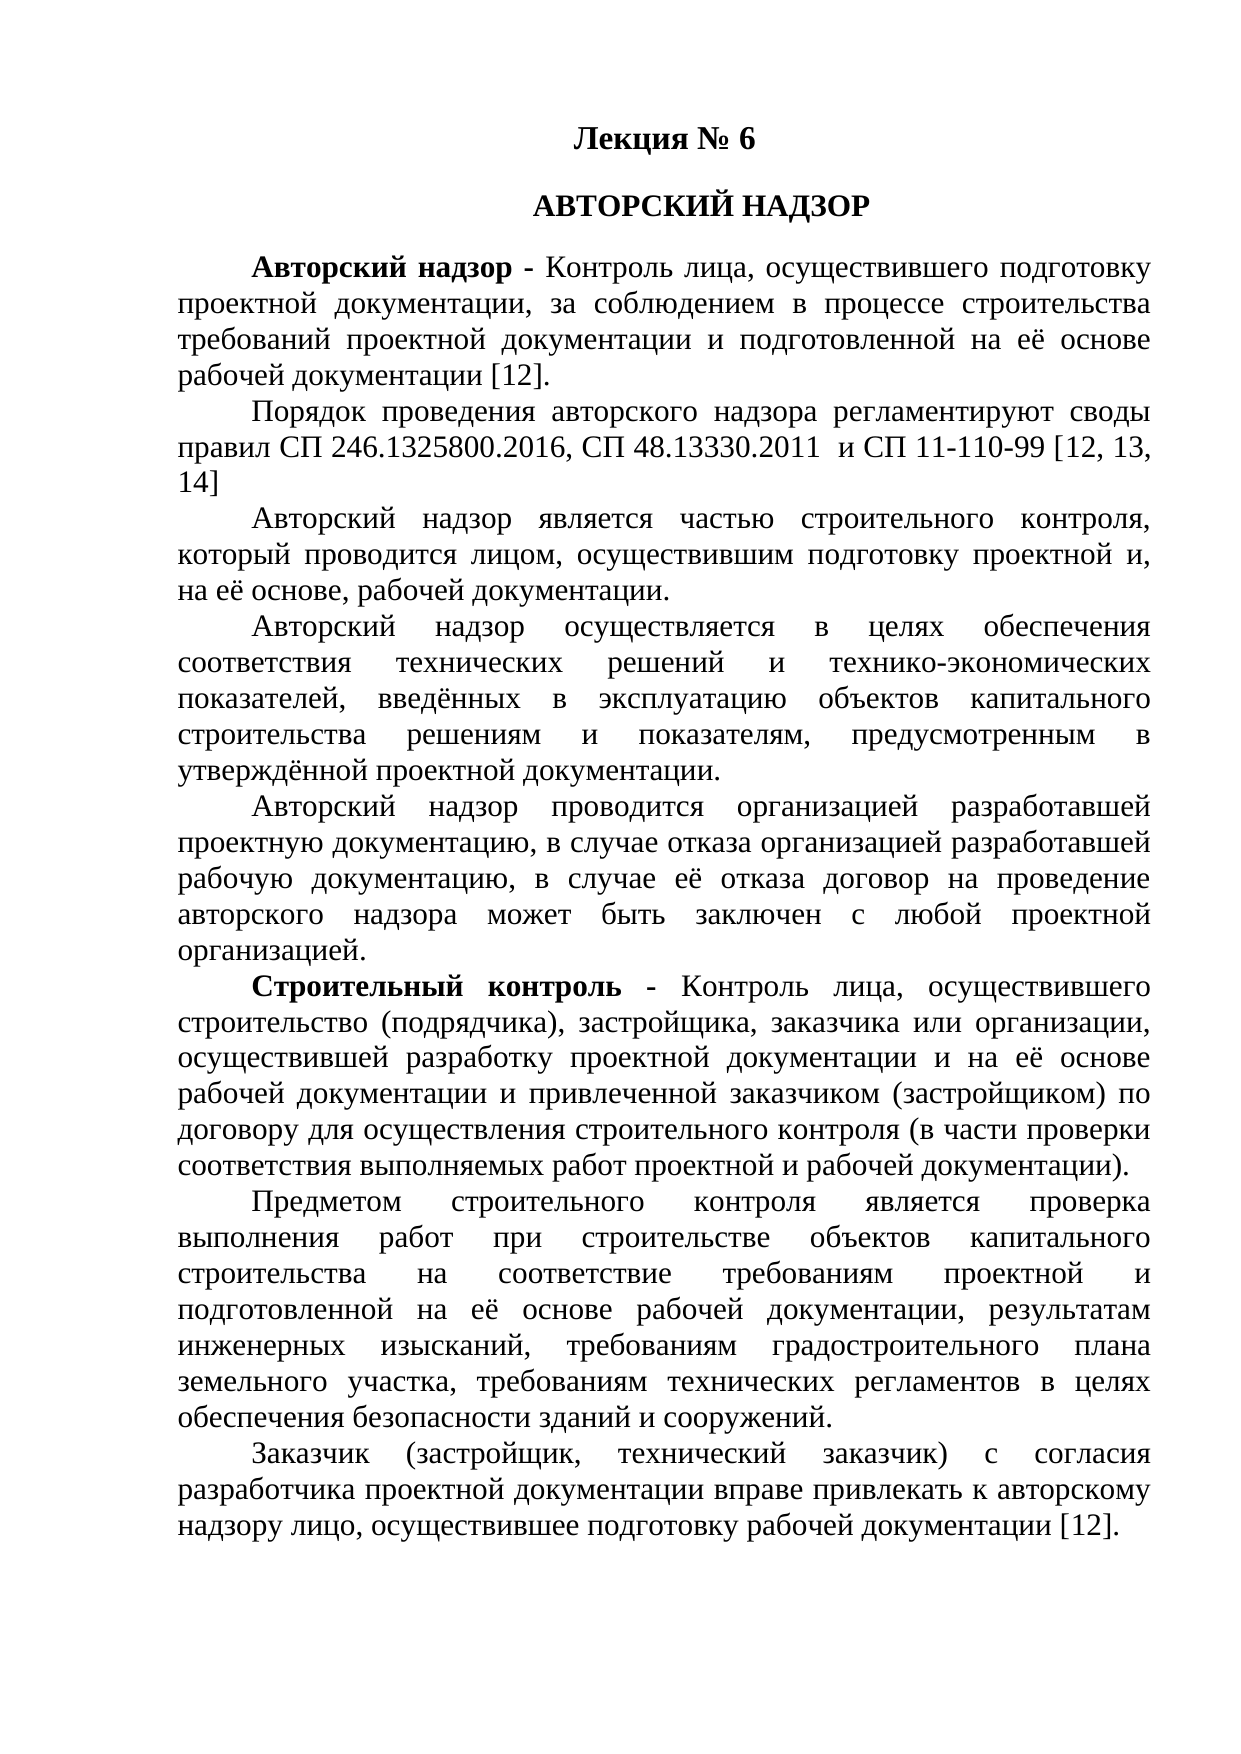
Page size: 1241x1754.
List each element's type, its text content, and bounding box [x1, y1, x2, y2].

text Предметом строительного контроля является проверка выполнения работ при строительстве объектов капитального строительства на соответствие требованиям проектной и подготовленной на её основе рабочей документации, результатам инженерных изысканий, требованиям градостроительного плана земельного участка, требованиям технических регламентов в целях обеспечения безопасности зданий и сооружений. [177, 1182, 1152, 1434]
text Заказчик (застройщик, технический заказчик) с согласия разработчика проектной документации вправе привлекать к авторскому надзору лицо, осуществившее подготовку рабочей документации [12]. [177, 1434, 1152, 1542]
text Авторский надзор [177, 187, 1152, 223]
text Порядок проведения авторского надзора регламентируют своды правил СП 246.1325800.2016, СП 48.13330.2011 и СП 11-110-99 [12, 13, 14] [177, 392, 1152, 500]
text Авторский надзор - Контроль лица, осуществившего подготовку проектной документации, за соблюдением в процессе строительства требований проектной документации и подготовленной на её основе рабочей документации [12]. [177, 248, 1152, 392]
text Авторский надзор является частью строительного контроля, который проводится лицом, осуществившим подготовку проектной и, на её основе, рабочей документации. [177, 500, 1152, 607]
text Строительный контроль - Контроль лица, осуществившего строительство (подрядчика), застройщика, заказчика или организации, осуществившей разработку проектной документации и на её основе рабочей документации и привлеченной заказчиком (застройщиком) по договору для осуществления строительного контроля (в части проверки соответствия выполняемых работ проектной и рабочей документации). [177, 967, 1152, 1182]
text Авторский надзор проводится организацией разработавшей проектную документацию, в случае отказа организацией разработавшей рабочую документацию, в случае её отказа договор на проведение авторского надзора может быть заключен с любой проектной организацией. [177, 787, 1152, 967]
text Авторский надзор осуществляется в целях обеспечения соответствия технических решений и технико-экономических показателей, введённых в эксплуатацию объектов капитального строительства решениям и показателям, предусмотренным в утверждённой проектной документации. [177, 607, 1152, 787]
text Лекция № 6 [177, 118, 1152, 156]
